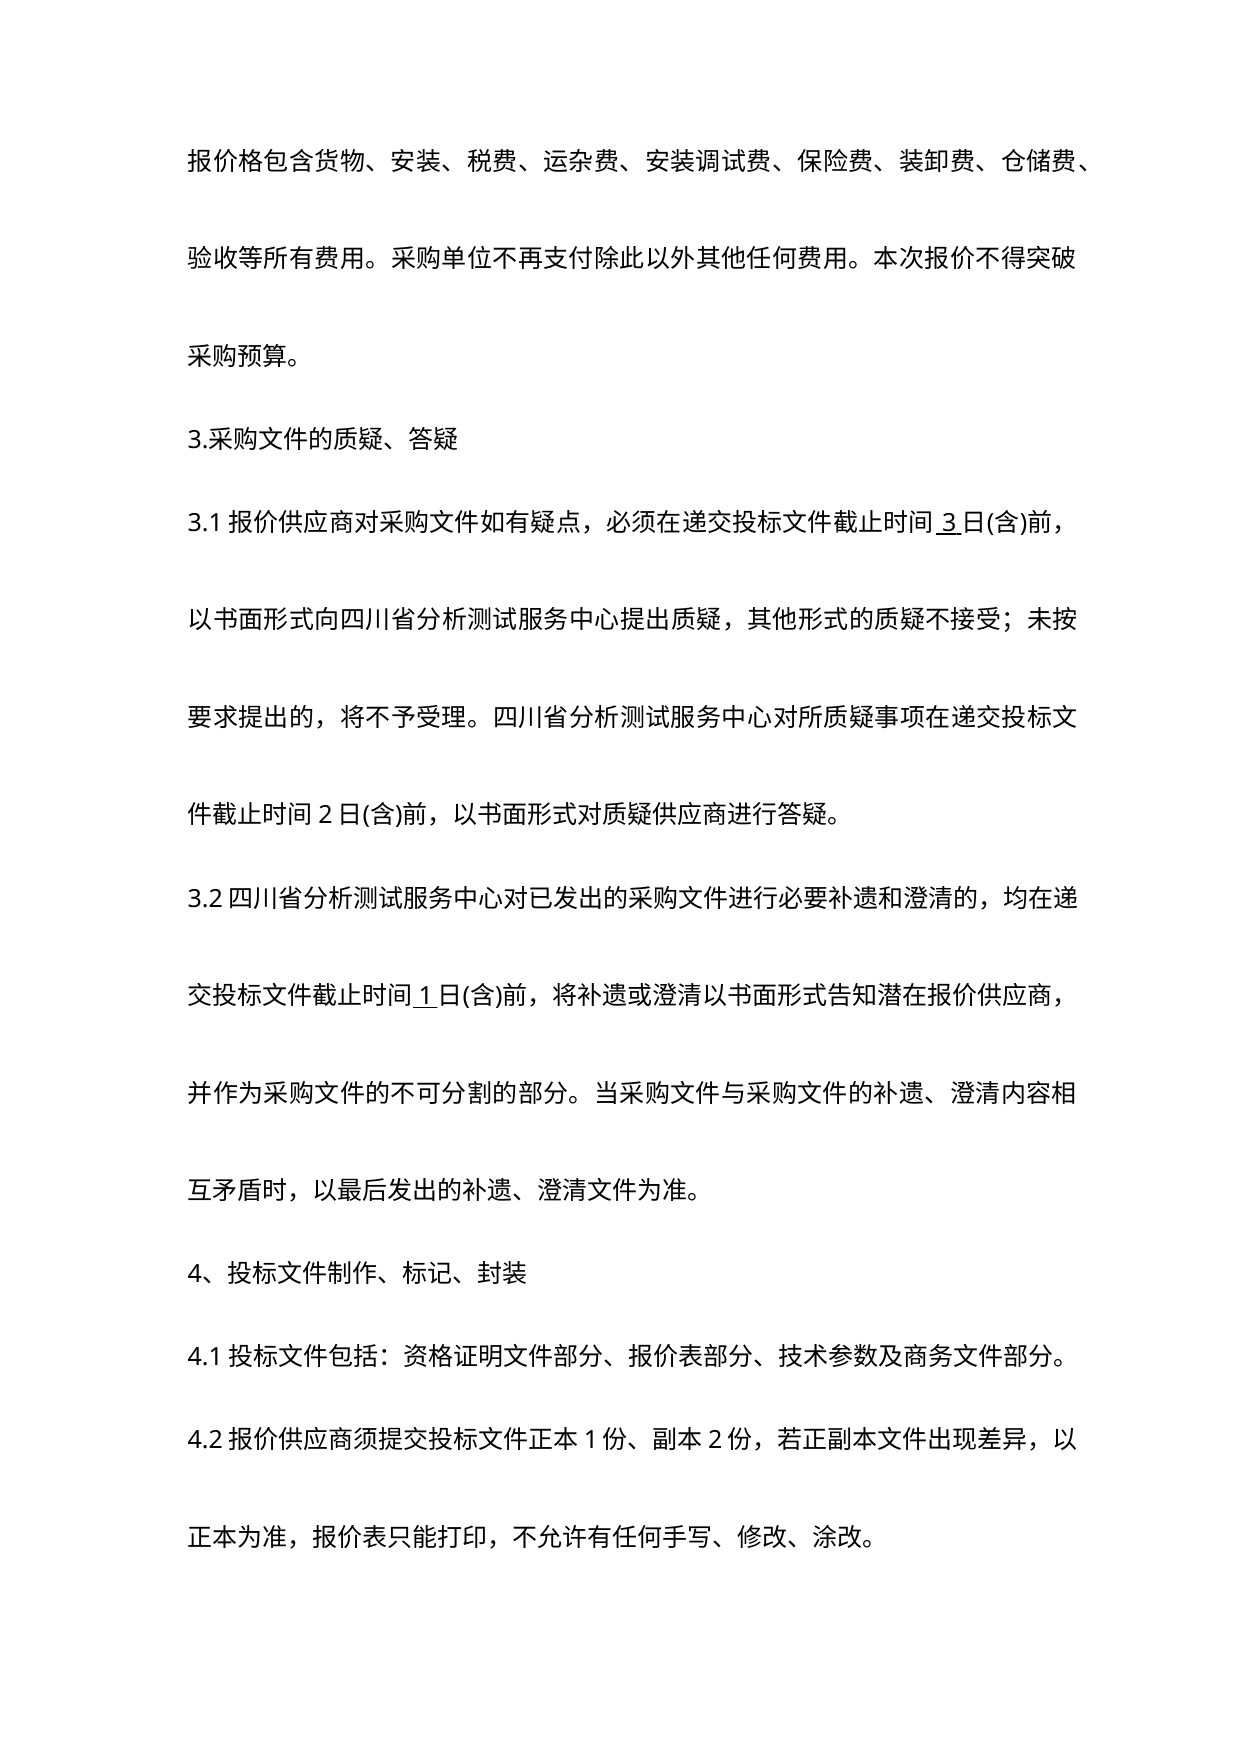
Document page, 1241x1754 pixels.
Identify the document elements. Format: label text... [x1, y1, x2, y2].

text 3.1报价供应商对采购文件如有疑点，必须在递交投标文件截止时间 3日(含)前，以书面形式向四川省分析测试服务中心提出质疑，其他形式的质疑不接受；未按要求提出的，将不予受理。四川省分析测试服务中心对所质疑事项在递交投标文件截止时间 2日(含)前，以书面形式对质疑供应商进行答疑。 [187, 488, 1078, 846]
text 4.2报价供应商须提交投标文件正本1份、副本2份，若正副本文件出现差异，以正本为准，报价表只能打印，不允许有任何手写、修改、涂改。 [187, 1406, 1078, 1568]
text 4、投标文件制作、标记、封装 [187, 1239, 1078, 1304]
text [187, 127, 1078, 387]
text 3.采购文件的质疑、答疑 [187, 405, 1078, 470]
text 4.1投标文件包括：资格证明文件部分、报价表部分、技术参数及商务文件部分。 [187, 1322, 1078, 1387]
text 3.2四川省分析测试服务中心对已发出的采购文件进行必要补遗和澄清的，均在递交投标文件截止时间 1日(含)前，将补遗或澄清以书面形式告知潜在报价供应商，并作为采购文件的不可分割的部分。当采购文件与采购文件的补遗、澄清内容相互矛盾时，以最后发出的补遗、澄清文件为准。 [187, 864, 1078, 1221]
